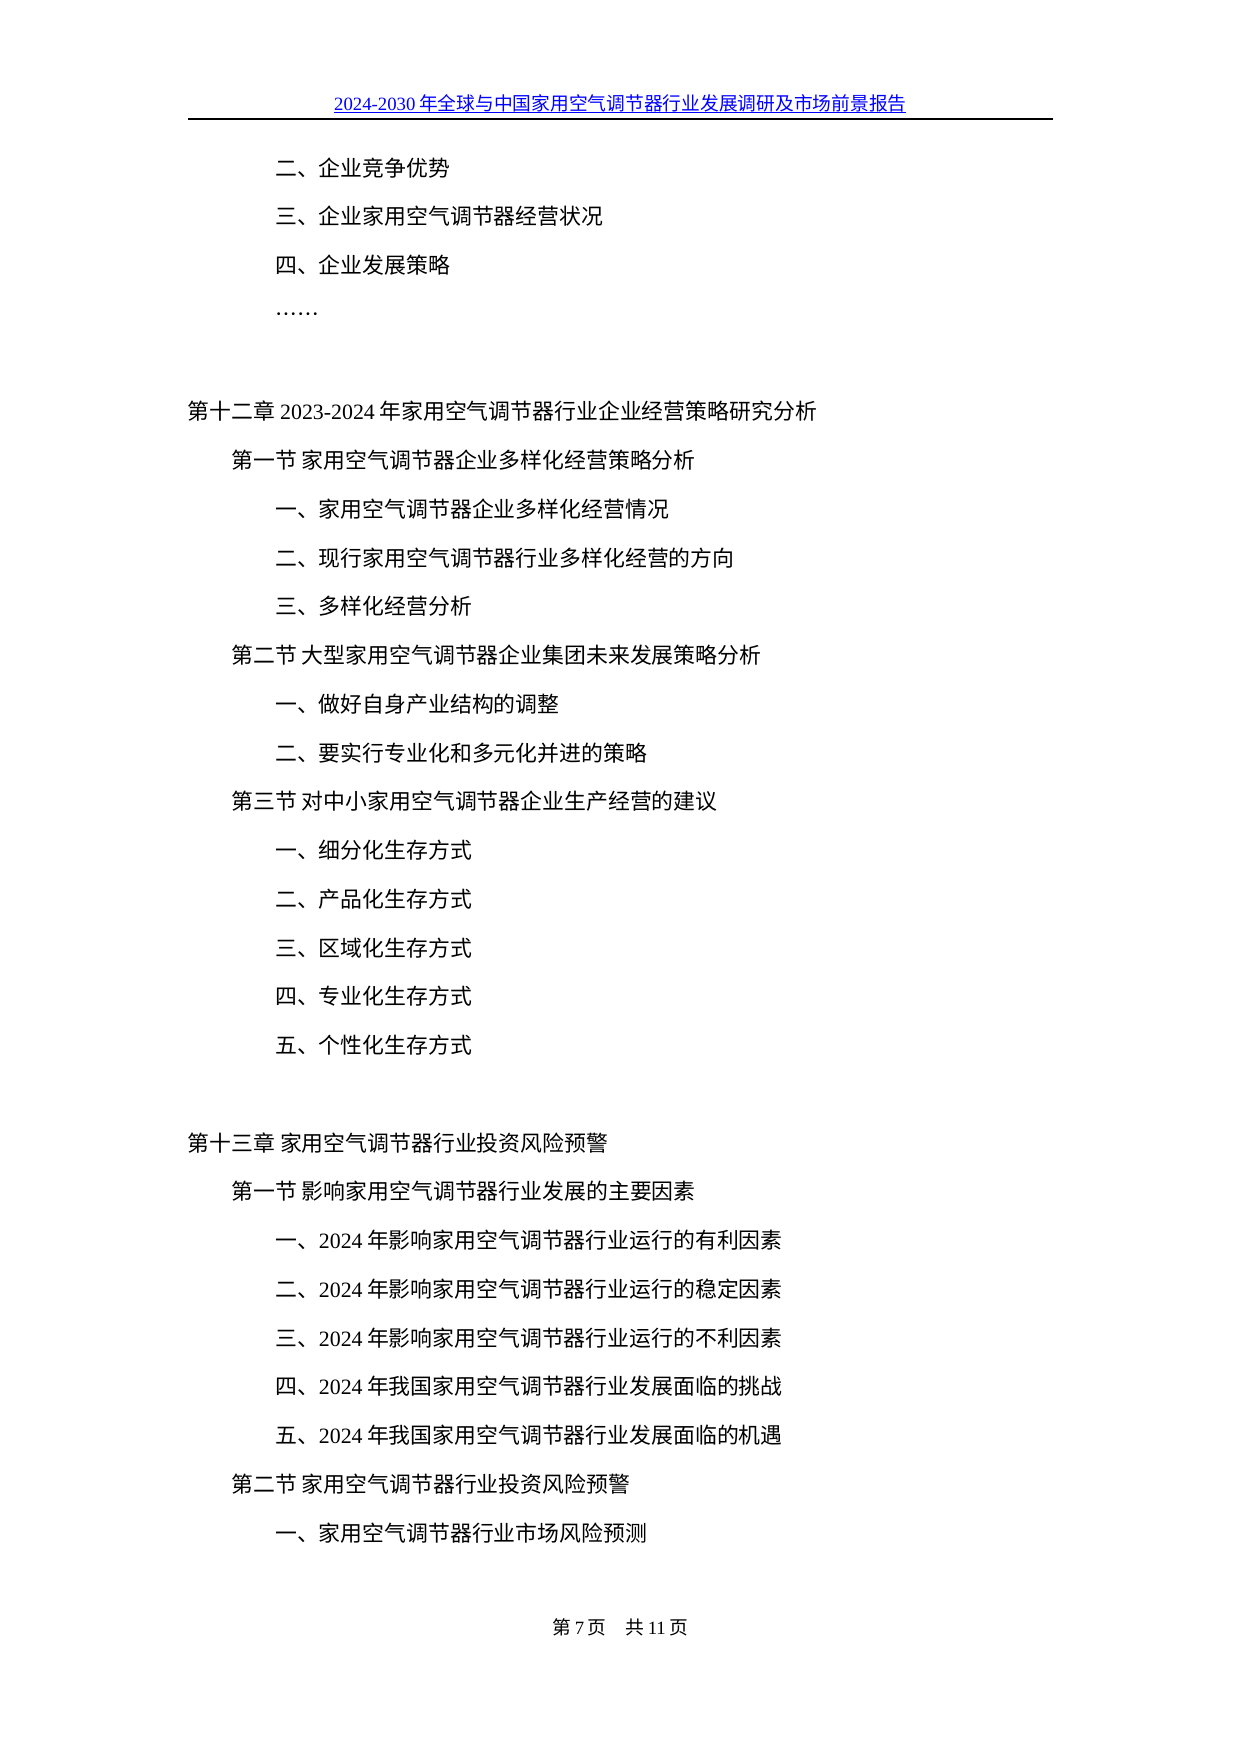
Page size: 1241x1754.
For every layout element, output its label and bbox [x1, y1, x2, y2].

text [187, 150, 1053, 1548]
